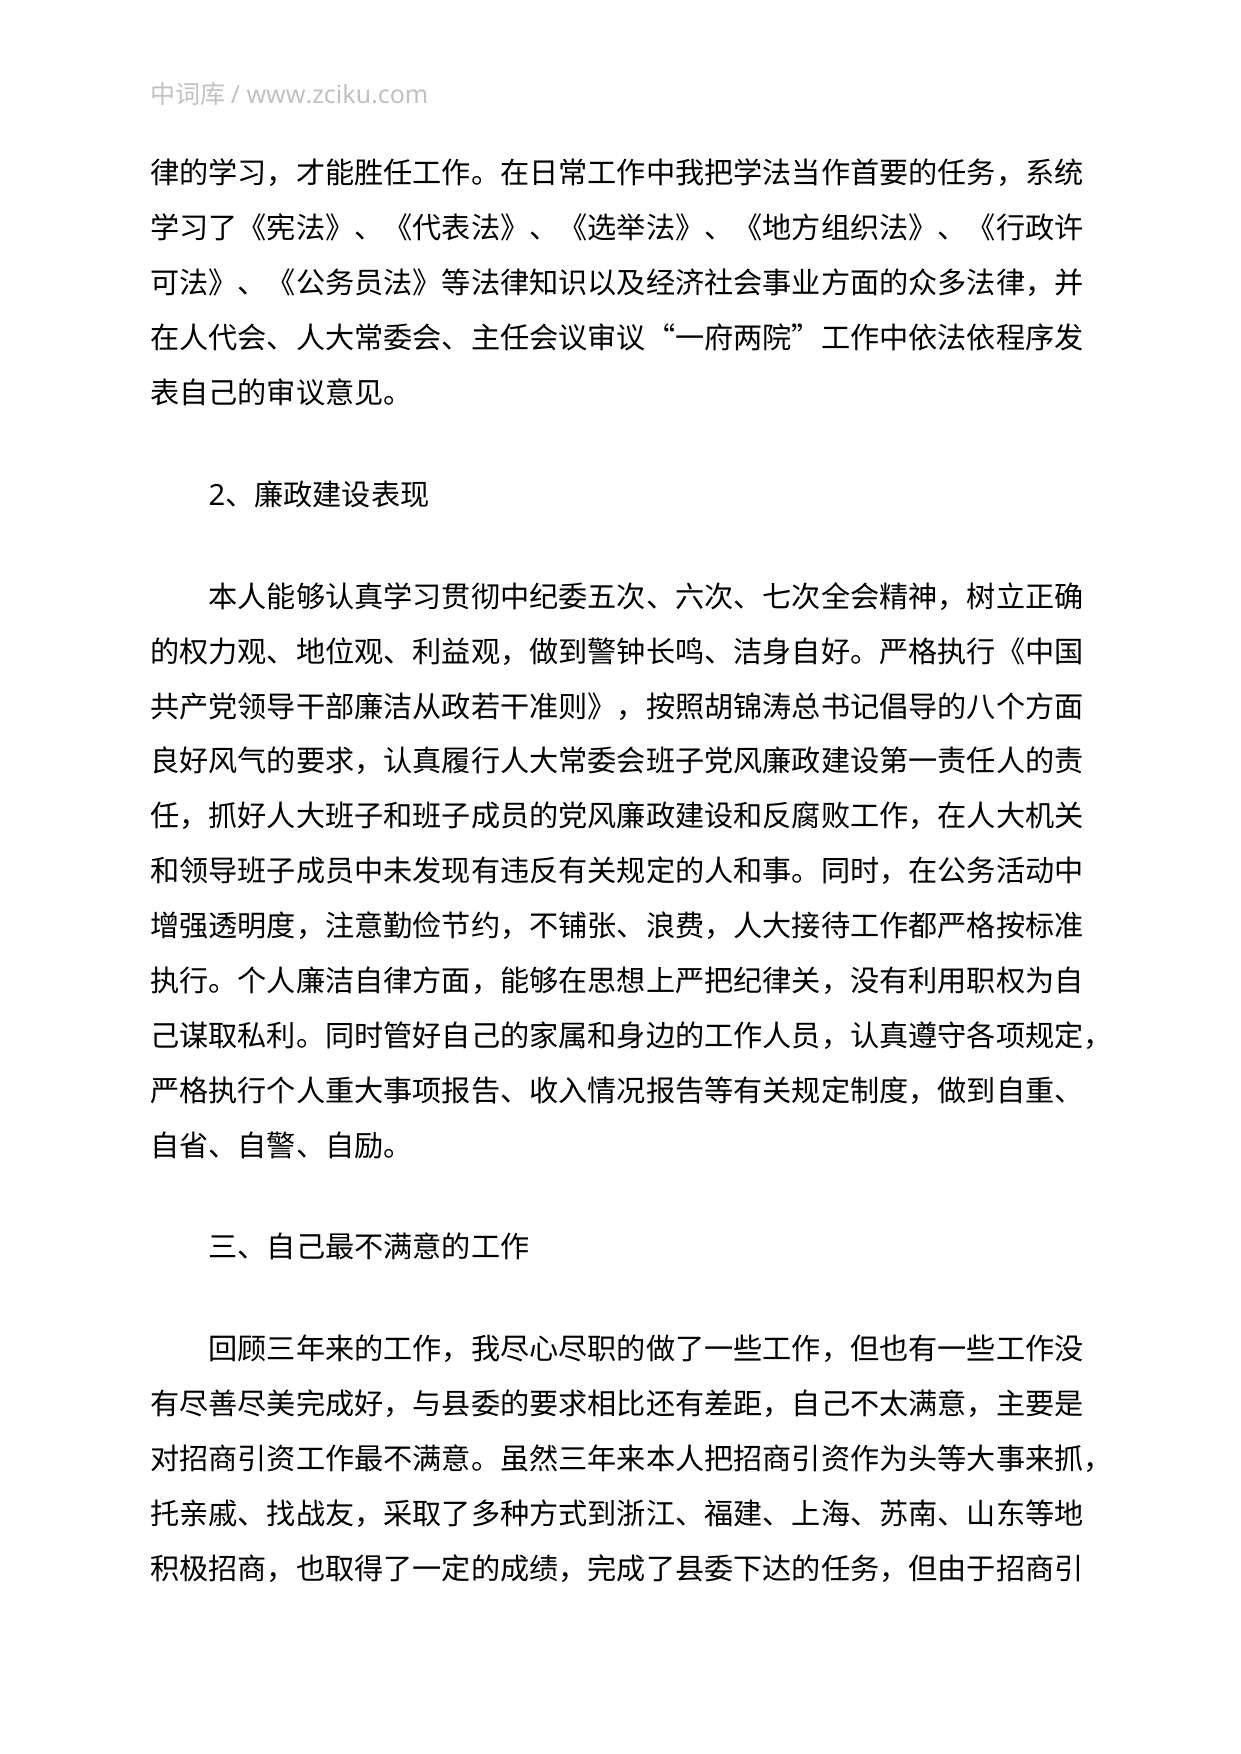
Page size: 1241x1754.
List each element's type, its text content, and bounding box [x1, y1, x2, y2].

text 本人能够认真学习贯彻中纪委五次、六次、七次全会精神，树立正确的权力观、地位观、利益观，做到警钟长鸣、洁身自好。严格执行《中国共产党领导干部廉洁从政若干准则》，按照胡锦涛总书记倡导的八个方面良好风气的要求，认真履行人大常委会班子党风廉政建设第一责任人的责任，抓好人大班子和班子成员的党风廉政建设和反腐败工作，在人大机关和领导班子成员中未发现有违反有关规定的人和事。同时，在公务活动中增强透明度，注意勤俭节约，不铺张、浪费，人大接待工作都严格按标准执行。个人廉洁自律方面，能够在思想上严把纪律关，没有利用职权为自己谋取私利。同时管好自己的家属和身边的工作人员，认真遵守各项规定，严格执行个人重大事项报告、收入情况报告等有关规定制度，做到自重、自省、自警、自励。 [150, 573, 1090, 1164]
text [150, 1326, 1090, 1588]
text 三、自己最不满意的工作 [150, 1224, 1090, 1266]
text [150, 150, 1090, 412]
text 2、廉政建设表现 [150, 471, 1090, 514]
